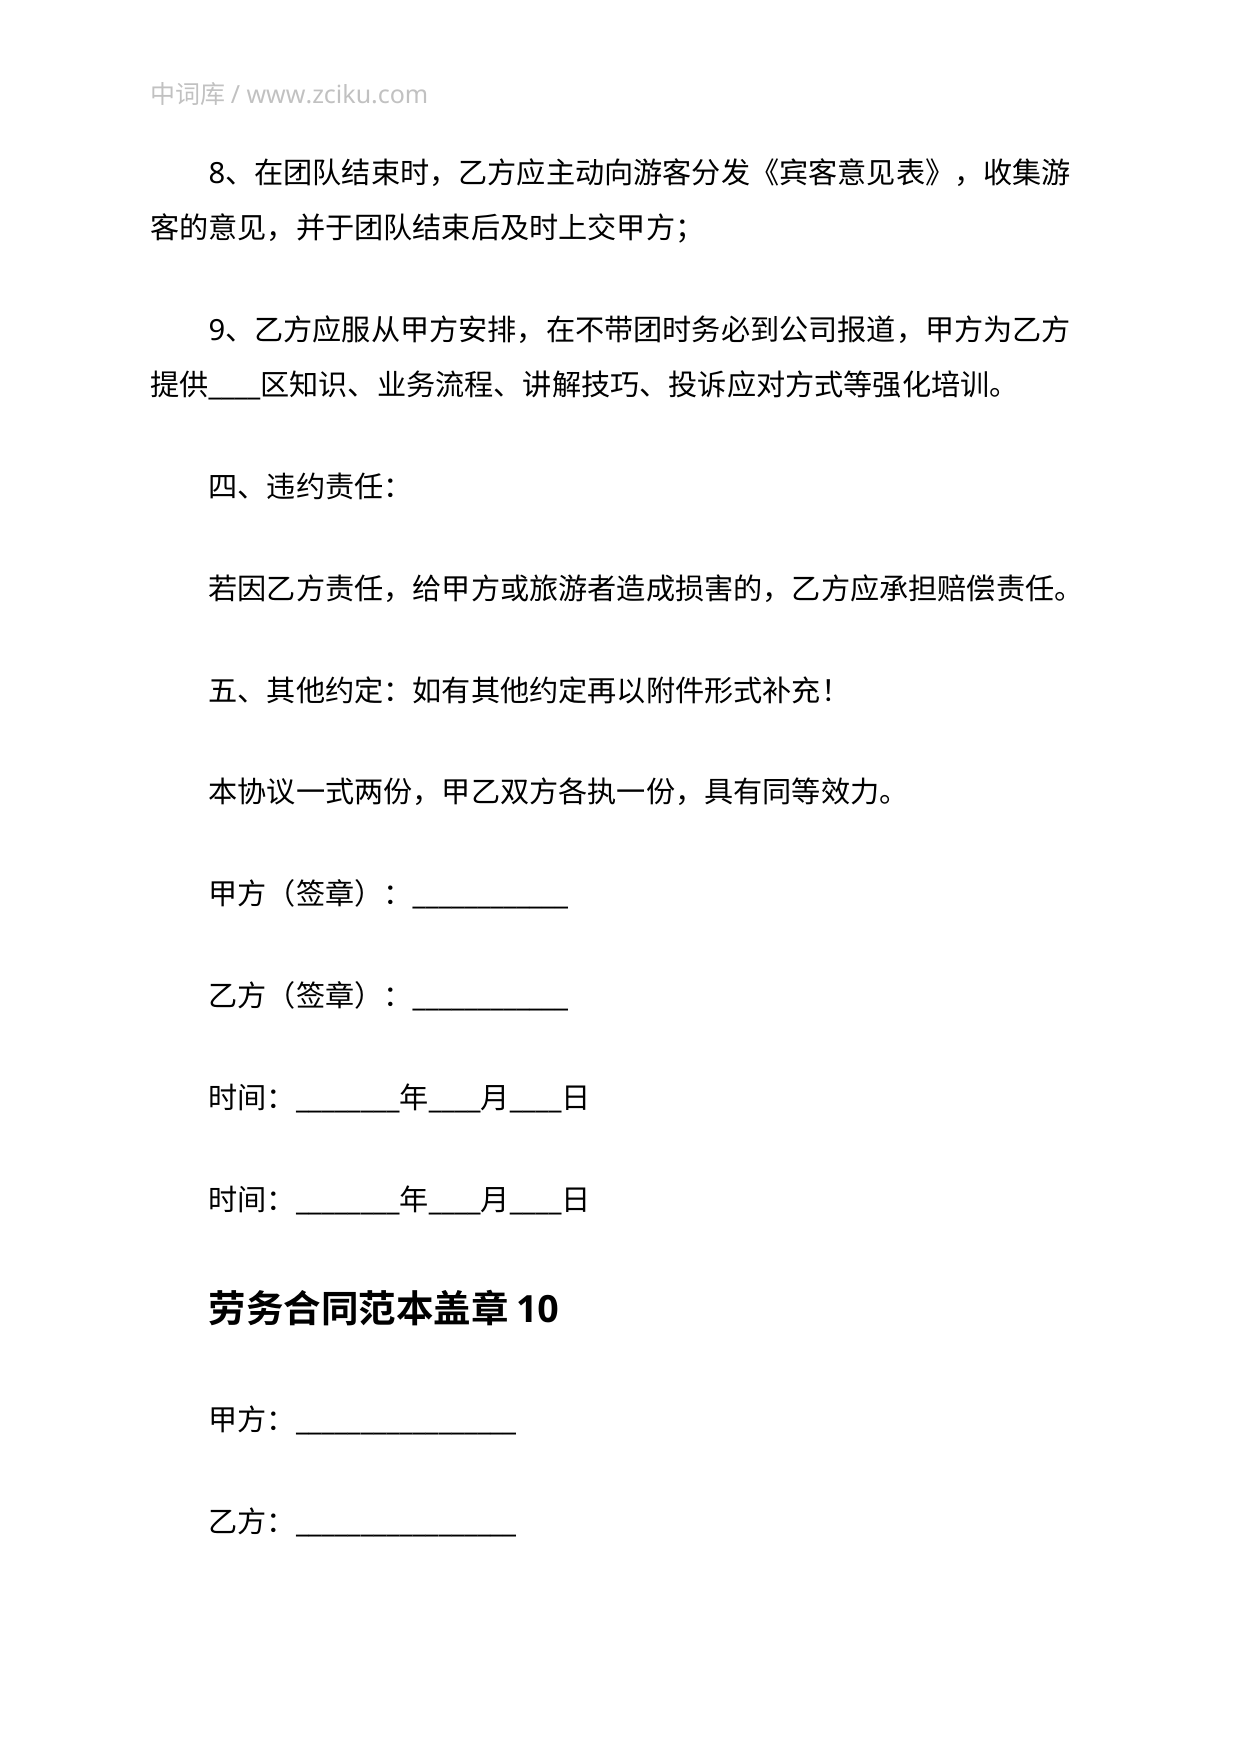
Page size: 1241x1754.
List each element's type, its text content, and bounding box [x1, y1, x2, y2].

text 四、违约责任： [150, 464, 1090, 506]
text 8、在团队结束时，乙方应主动向游客分发《宾客意见表》，收集游客的意见，并于团队结束后及时上交甲方； [150, 150, 1090, 247]
text 乙方：_________________ [150, 1498, 1090, 1541]
text 若因乙方责任，给甲方或旅游者造成损害的，乙方应承担赔偿责任。 [150, 566, 1090, 608]
text 9、乙方应服从甲方安排，在不带团时务必到公司报道，甲方为乙方提供____区知识、业务流程、讲解技巧、投诉应对方式等强化培训。 [150, 307, 1090, 404]
text 劳务合同范本盖章10 [150, 1279, 1090, 1333]
text 甲方（签章）：____________ [150, 871, 1090, 913]
text 甲方：_________________ [150, 1396, 1090, 1439]
text 时间：________年____月____日 [150, 1177, 1090, 1219]
text 五、其他约定：如有其他约定再以附件形式补充！ [150, 667, 1090, 709]
text 本协议一式两份，甲乙双方各执一份，具有同等效力。 [150, 769, 1090, 811]
text 乙方（签章）：____________ [150, 973, 1090, 1015]
text 时间：________年____月____日 [150, 1075, 1090, 1117]
